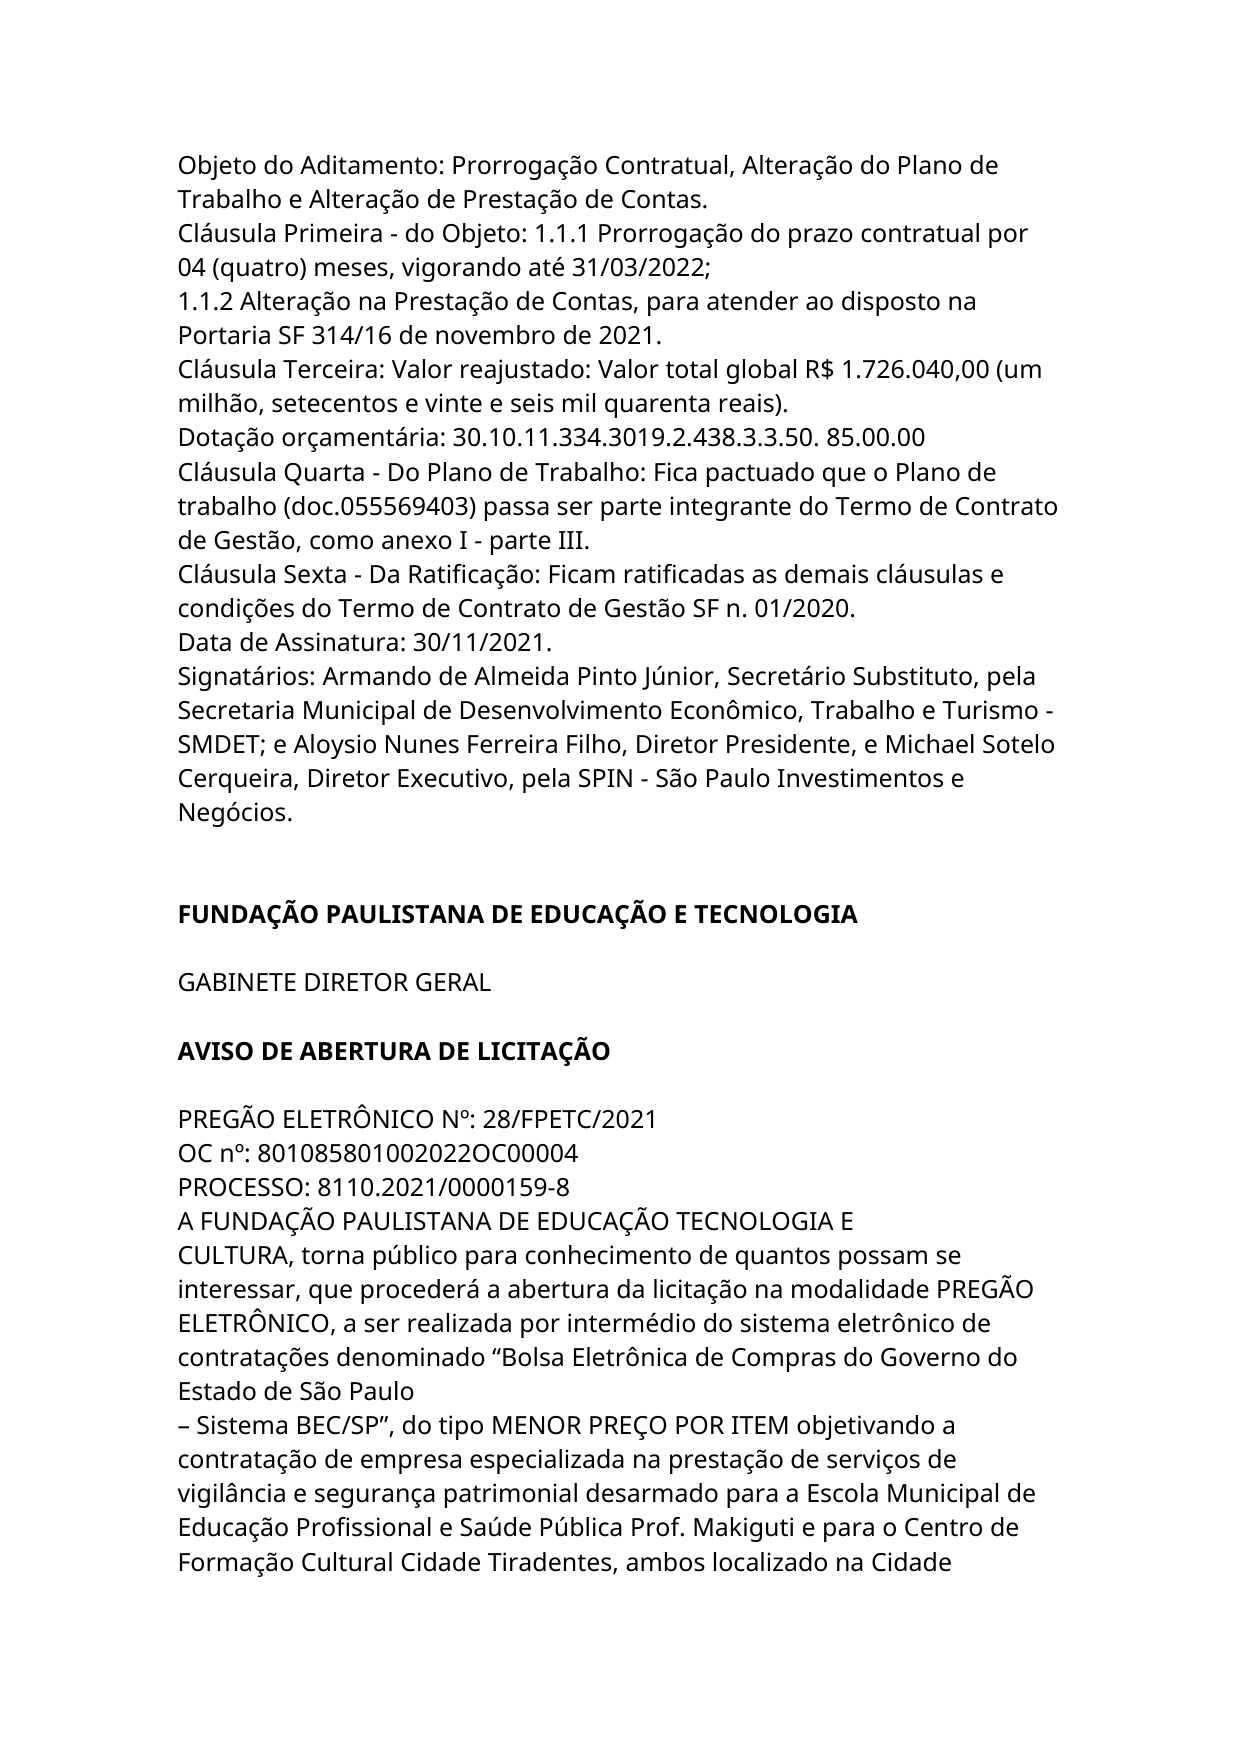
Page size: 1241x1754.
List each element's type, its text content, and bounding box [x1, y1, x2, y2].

text Cláusula Quarta - Do Plano de Trabalho: Fica pactuado que o Plano de trabalho (doc.055569403) passa ser parte integrante do Termo de Contrato de Gestão, como anexo I - parte III. [177, 454, 1063, 556]
text PREGÃO ELETRÔNICO Nº: 28/FPETC/2021 [177, 1101, 1063, 1135]
text Cláusula Sexta - Da Ratificação: Ficam ratificadas as demais cláusulas e condições do Termo de Contrato de Gestão SF n. 01/2020. [177, 556, 1063, 624]
text Dotação orçamentária: 30.10.11.334.3019.2.438.3.3.50. 85.00.00 [177, 420, 1063, 454]
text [177, 1408, 1063, 1578]
text A FUNDAÇÃO PAULISTANA DE EDUCAÇÃO TECNOLOGIA E [177, 1203, 1063, 1238]
text CULTURA, torna público para conhecimento de quantos possam se interessar, que procederá a abertura da licitação na modalidade PREGÃO ELETRÔNICO, a ser realizada por intermédio do sistema eletrônico de contratações denominado “Bolsa Eletrônica de Compras do Governo do Estado de São Paulo [177, 1238, 1063, 1408]
text AVISO DE ABERTURA DE LICITAÇÃO [177, 1033, 1063, 1067]
text PROCESSO: 8110.2021/0000159-8 [177, 1169, 1063, 1203]
text FUNDAÇÃO PAULISTANA DE EDUCAÇÃO E TECNOLOGIA [177, 897, 1063, 931]
text Cláusula Terceira: Valor reajustado: Valor total global R$ 1.726.040,00 (um milhão, setecentos e vinte e seis mil quarenta reais). [177, 352, 1063, 420]
text Objeto do Aditamento: Prorrogação Contratual, Alteração do Plano de Trabalho e Alteração de Prestação de Contas. [177, 148, 1063, 216]
text OC nº: 801085801002022OC00004 [177, 1135, 1063, 1169]
text Cláusula Primeira - do Objeto: 1.1.1 Prorrogação do prazo contratual por 04 (quatro) meses, vigorando até 31/03/2022; [177, 216, 1063, 284]
text Signatários: Armando de Almeida Pinto Júnior, Secretário Substituto, pela Secretaria Municipal de Desenvolvimento Econômico, Trabalho e Turismo - SMDET; e Aloysio Nunes Ferreira Filho, Diretor Presidente, e Michael Sotelo Cerqueira, Diretor Executivo, pela SPIN - São Paulo Investimentos e Negócios. [177, 658, 1063, 829]
text Data de Assinatura: 30/11/2021. [177, 624, 1063, 658]
text 1.1.2 Alteração na Prestação de Contas, para atender ao disposto na Portaria SF 314/16 de novembro de 2021. [177, 284, 1063, 352]
text GABINETE DIRETOR GERAL [177, 965, 1063, 999]
